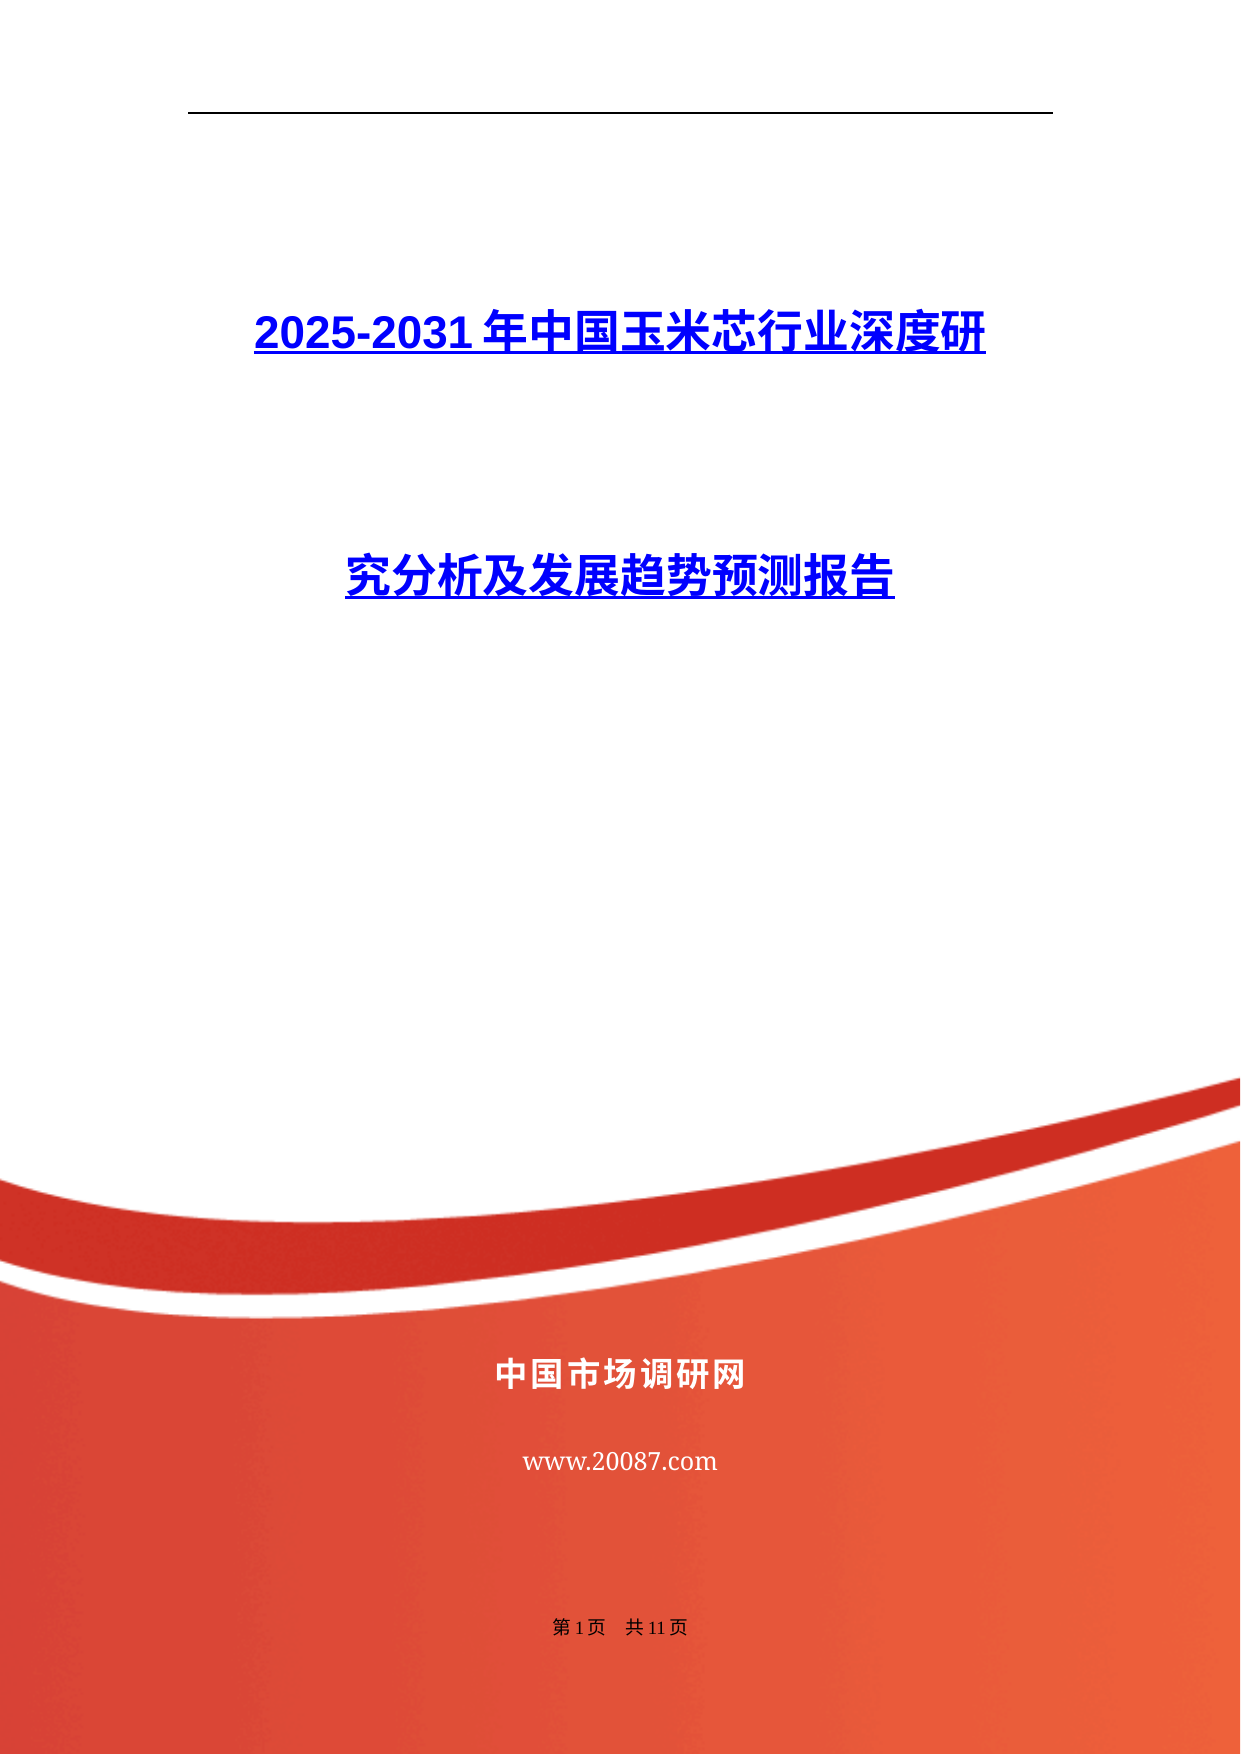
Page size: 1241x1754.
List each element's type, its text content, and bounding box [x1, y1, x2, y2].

text www.20087.com [187, 1428, 1053, 1493]
subtitle 中国市场调研网 [187, 1339, 1053, 1404]
picture [0, 1006, 1241, 1754]
table_header 2025-2031年中国玉米芯行业深度研究分析及发展趋势预测报告 [188, 207, 1053, 773]
